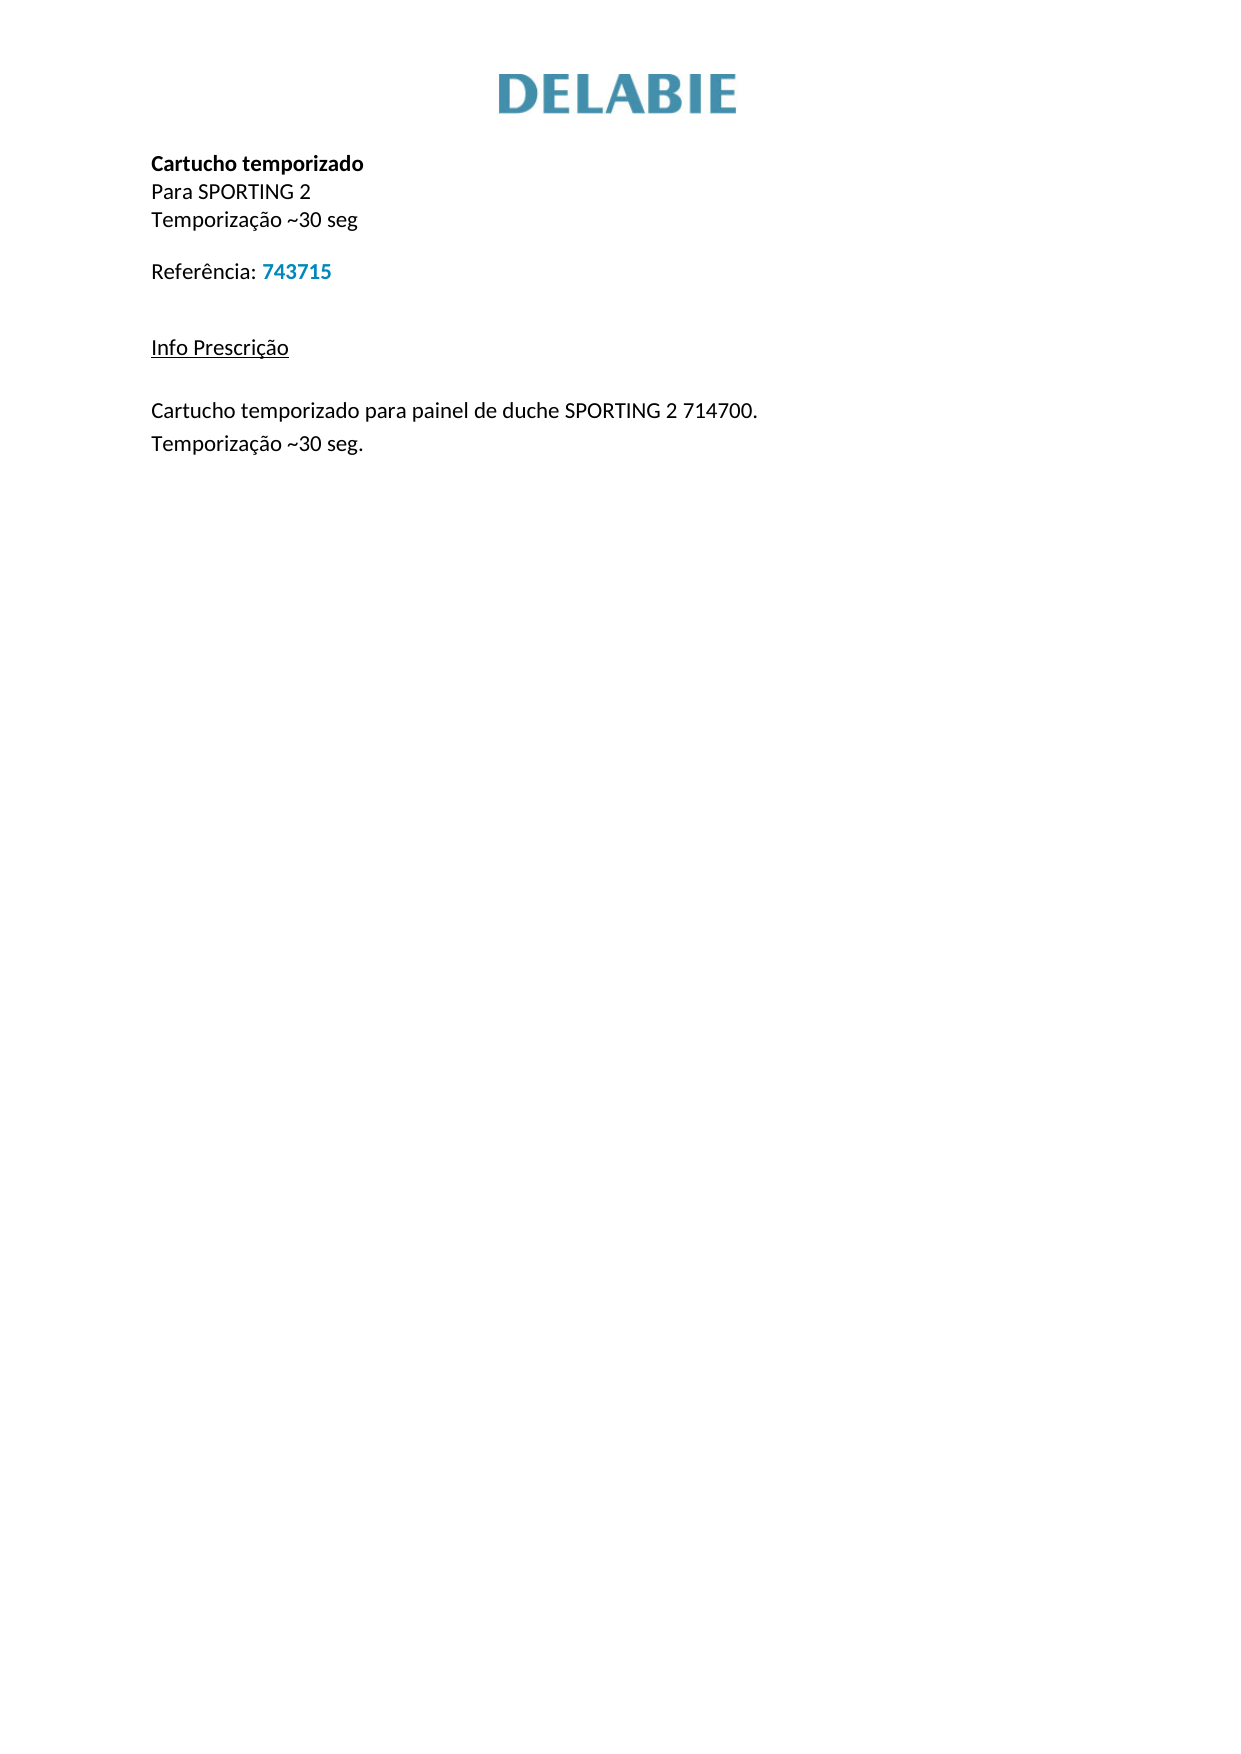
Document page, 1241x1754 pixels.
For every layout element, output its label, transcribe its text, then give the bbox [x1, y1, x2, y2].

text Temporização ~30 seg. [151, 429, 1084, 458]
text Cartucho temporizado para painel de duche SPORTING 2 714700. [151, 396, 1084, 424]
text Para SPORTING 2 [151, 177, 1084, 205]
text Referência: 743715 [151, 257, 1084, 285]
text Temporização ~30 seg [151, 205, 1084, 233]
text Cartucho temporizado [151, 149, 1084, 177]
picture [497, 74, 738, 114]
text Info Prescrição [151, 333, 1084, 361]
